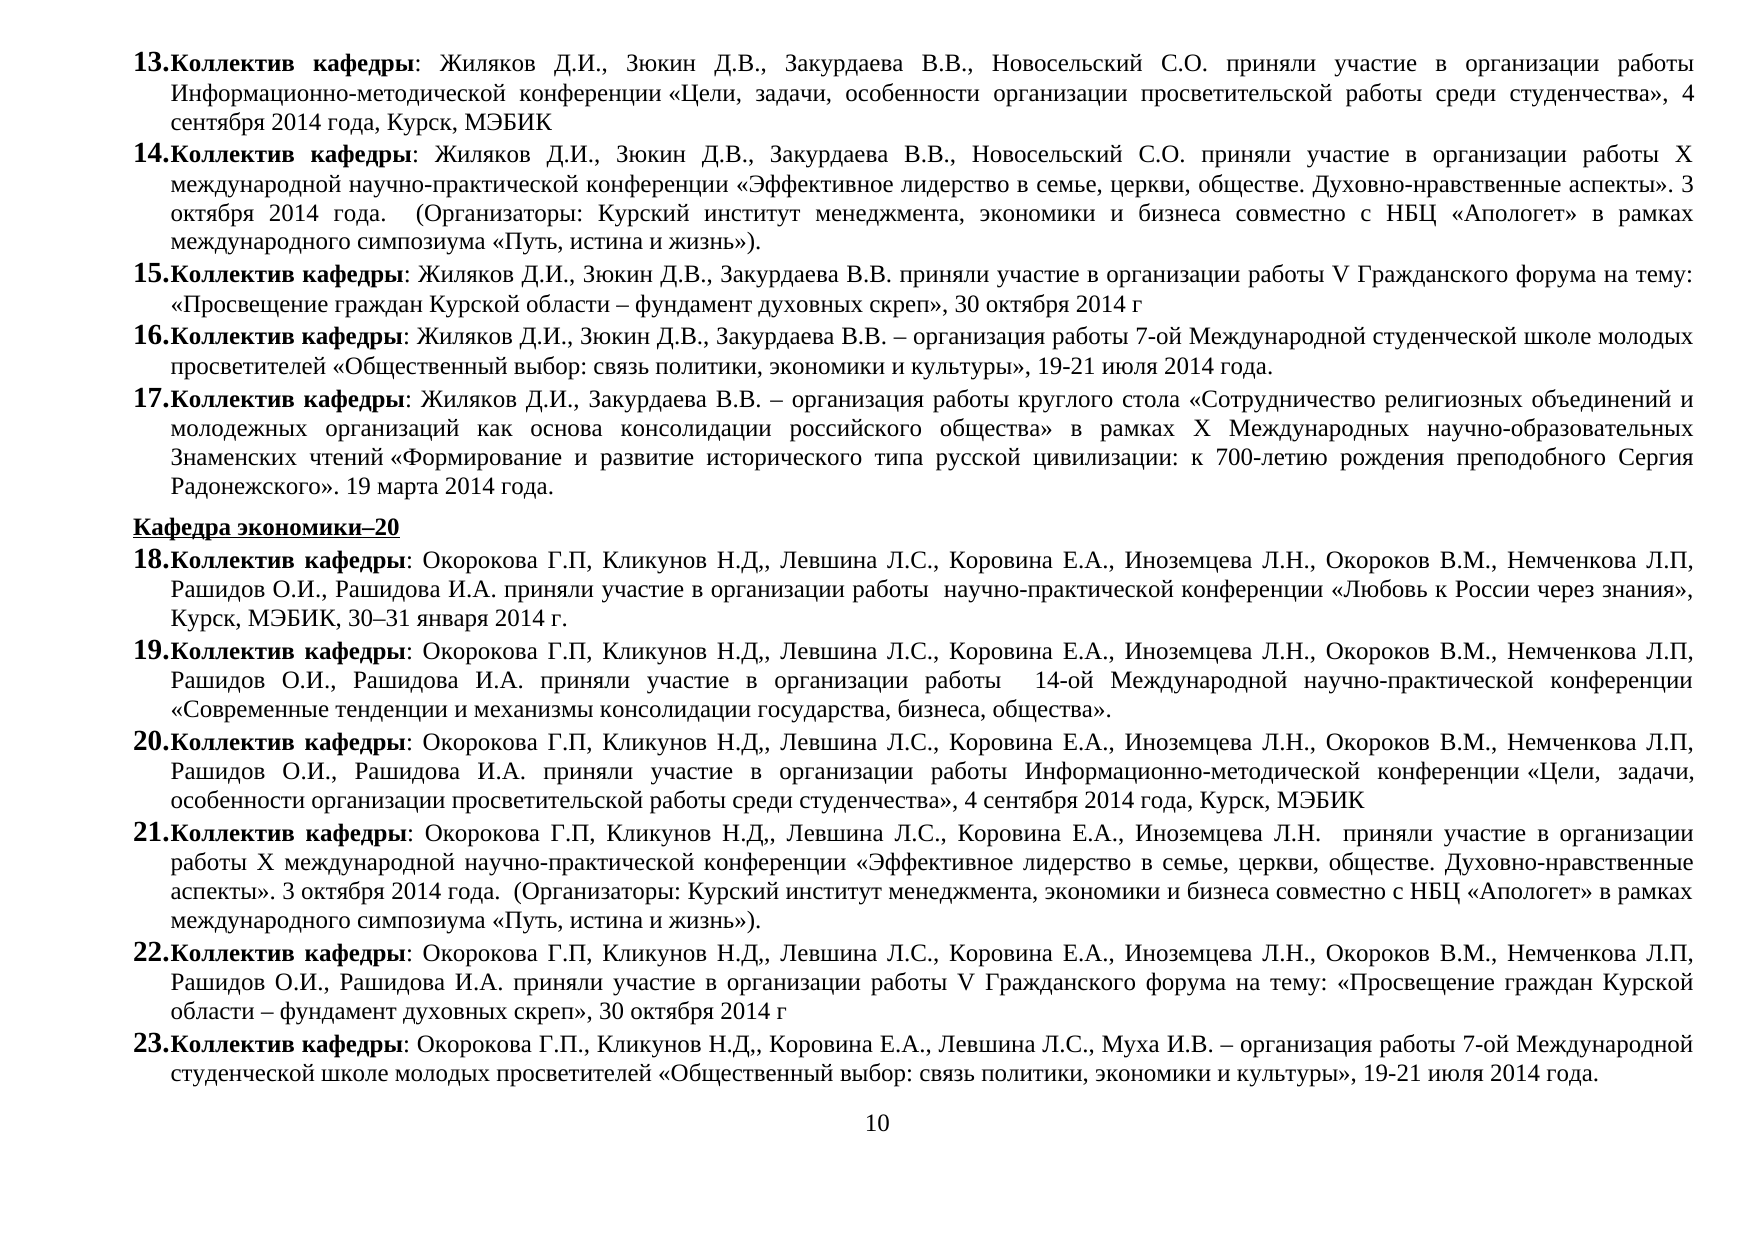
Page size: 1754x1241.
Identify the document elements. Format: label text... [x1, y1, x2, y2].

list Коллектив кафедры: Жиляков Д.И., Зюкин Д.В., Закурдаева В.В. – организация работы 7-ой Международной студенческой школе молодых просветителей «Общественный выбор: связь политики, экономики и культуры», 19-21 июля 2014 года. [133, 317, 1695, 380]
text Кафедра экономики–20 [133, 512, 1695, 541]
list Коллектив кафедры: Окорокова Г.П, Кликунов Н.Д,, Левшина Л.С., Коровина Е.А., Иноземцева Л.Н., Окороков В.М., Немченкова Л.П, Рашидов О.И., Рашидова И.А. приняли участие в организации работы 14-ой Международной научно-практической конференции «Современные тенденции и механизмы консолидации государства, бизнеса, общества». [133, 632, 1695, 723]
list Коллектив кафедры: Окорокова Г.П, Кликунов Н.Д,, Левшина Л.С., Коровина Е.А., Иноземцева Л.Н., Окороков В.М., Немченкова Л.П, Рашидов О.И., Рашидова И.А. приняли участие в организации работы Информационно-методической конференции «Цели, задачи, особенности организации просветительской работы среди студенчества», 4 сентября 2014 года, Курск, МЭБИК [133, 723, 1695, 814]
list Коллектив кафедры: Окорокова Г.П, Кликунов Н.Д,, Левшина Л.С., Коровина Е.А., Иноземцева Л.Н. приняли участие в организации работы Х международной научно-практической конференции «Эффективное лидерство в семье, церкви, обществе. Духовно-нравственные аспекты». 3 октября 2014 года. (Организаторы: Курский институт менеджмента, экономики и бизнеса совместно с НБЦ «Апологет» в рамках международного симпозиума «Путь, истина и жизнь»). [133, 814, 1695, 934]
list Коллектив кафедры: Жиляков Д.И., Зюкин Д.В., Закурдаева В.В., Новосельский С.О. приняли участие в организации работы Х международной научно-практической конференции «Эффективное лидерство в семье, церкви, обществе. Духовно-нравственные аспекты». 3 октября 2014 года. (Организаторы: Курский институт менеджмента, экономики и бизнеса совместно с НБЦ «Апологет» в рамках международного симпозиума «Путь, истина и жизнь»). [133, 135, 1695, 255]
list Коллектив кафедры: Жиляков Д.И., Закурдаева В.В. – организация работы круглого стола «Сотрудничество религиозных объединений и молодежных организаций как основа консолидации российского общества» в рамках X Международных научно-образовательных Знаменских чтений «Формирование и развитие исторического типа русской цивилизации: к 700-летию рождения преподобного Сергия Радонежского». 19 марта 2014 года. [133, 380, 1695, 499]
list Коллектив кафедры: Окорокова Г.П., Кликунов Н.Д,, Коровина Е.А., Левшина Л.С., Муха И.В. – организация работы 7-ой Международной студенческой школе молодых просветителей «Общественный выбор: связь политики, экономики и культуры», 19-21 июля 2014 года. [133, 1025, 1695, 1087]
list Коллектив кафедры: Жиляков Д.И., Зюкин Д.В., Закурдаева В.В. приняли участие в организации работы V Гражданского форума на тему: «Просвещение граждан Курской области – фундамент духовных скреп», 30 октября 2014 г [133, 255, 1695, 317]
list Коллектив кафедры: Окорокова Г.П, Кликунов Н.Д,, Левшина Л.С., Коровина Е.А., Иноземцева Л.Н., Окороков В.М., Немченкова Л.П, Рашидов О.И., Рашидова И.А. приняли участие в организации работы научно-практической конференции «Любовь к России через знания», Курск, МЭБИК, 30–31 января 2014 г. [133, 541, 1695, 632]
list Коллектив кафедры: Жиляков Д.И., Зюкин Д.В., Закурдаева В.В., Новосельский С.О. приняли участие в организации работы Информационно-методической конференции «Цели, задачи, особенности организации просветительской работы среди студенчества», 4 сентября 2014 года, Курск, МЭБИК [133, 44, 1695, 135]
list Коллектив кафедры: Окорокова Г.П, Кликунов Н.Д,, Левшина Л.С., Коровина Е.А., Иноземцева Л.Н., Окороков В.М., Немченкова Л.П, Рашидов О.И., Рашидова И.А. приняли участие в организации работы V Гражданского форума на тему: «Просвещение граждан Курской области – фундамент духовных скреп», 30 октября 2014 г [133, 934, 1695, 1025]
